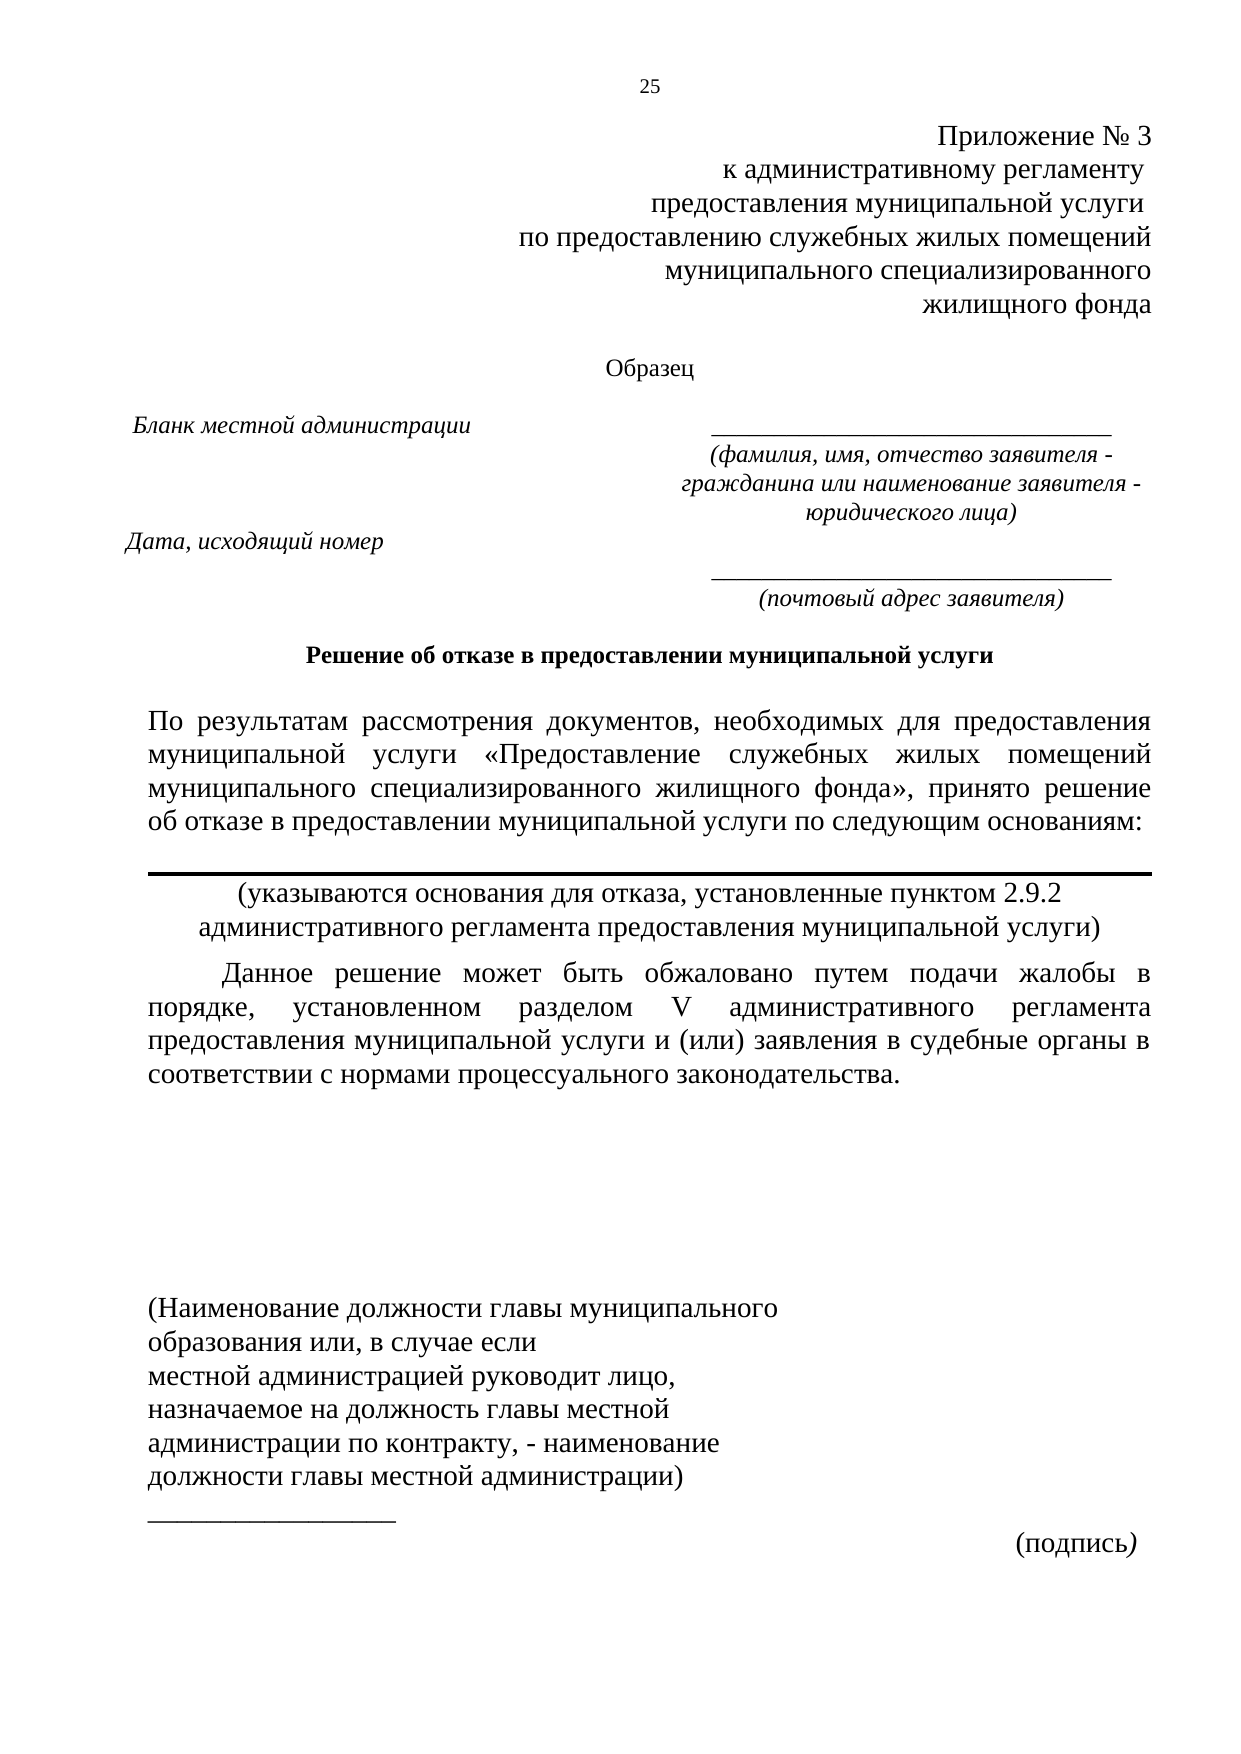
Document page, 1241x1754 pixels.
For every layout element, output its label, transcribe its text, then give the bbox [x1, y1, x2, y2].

table_header ________________________________ (фамилия, имя, отчество заявителя - гражданина или наименование заявителя - юридического лица) ________________________________ (почтовый адрес заявителя) [650, 410, 1173, 612]
text местной администрацией руководит лицо, [148, 1358, 1152, 1391]
text назначаемое на должность главы местной [148, 1391, 1152, 1425]
text к административному регламенту предоставления муниципальной услуги по предоставлению служебных жилых помещений [148, 152, 1152, 252]
text администрации по контракту, - наименование [148, 1425, 1152, 1458]
text Приложение № 3 [148, 118, 1152, 152]
text Данное решение может быть обжаловано путем подачи жалобы в порядке, установленном разделом V административного регламента предоставления муниципальной услуги и (или) заявления в судебные органы в соответствии с нормами процессуального законодательства. [148, 955, 1152, 1089]
text жилищного фонда [148, 286, 1152, 319]
table_header Бланк местной администрации Дата, исходящий номер [126, 410, 649, 612]
text По результатам рассмотрения документов, необходимых для предоставления муниципальной услуги «Предоставление служебных жилых помещений муниципального специализированного жилищного фонда», принято решение об отказе в предоставлении муниципальной услуги по следующим основаниям: [148, 703, 1152, 837]
text муниципального специализированного [148, 252, 1152, 286]
text должности главы местной администрации) _________________ [148, 1458, 1152, 1525]
text Образец [148, 353, 1152, 382]
text (Наименование должности главы муниципального образования или, в случае если [148, 1291, 1152, 1358]
text (указываются основания для отказа, установленные пунктом 2.9.2 административного регламента предоставления муниципальной услуги) [148, 876, 1152, 943]
text Решение об отказе в предоставлении муниципальной услуги [148, 640, 1152, 669]
text (подпись) [148, 1525, 1152, 1559]
